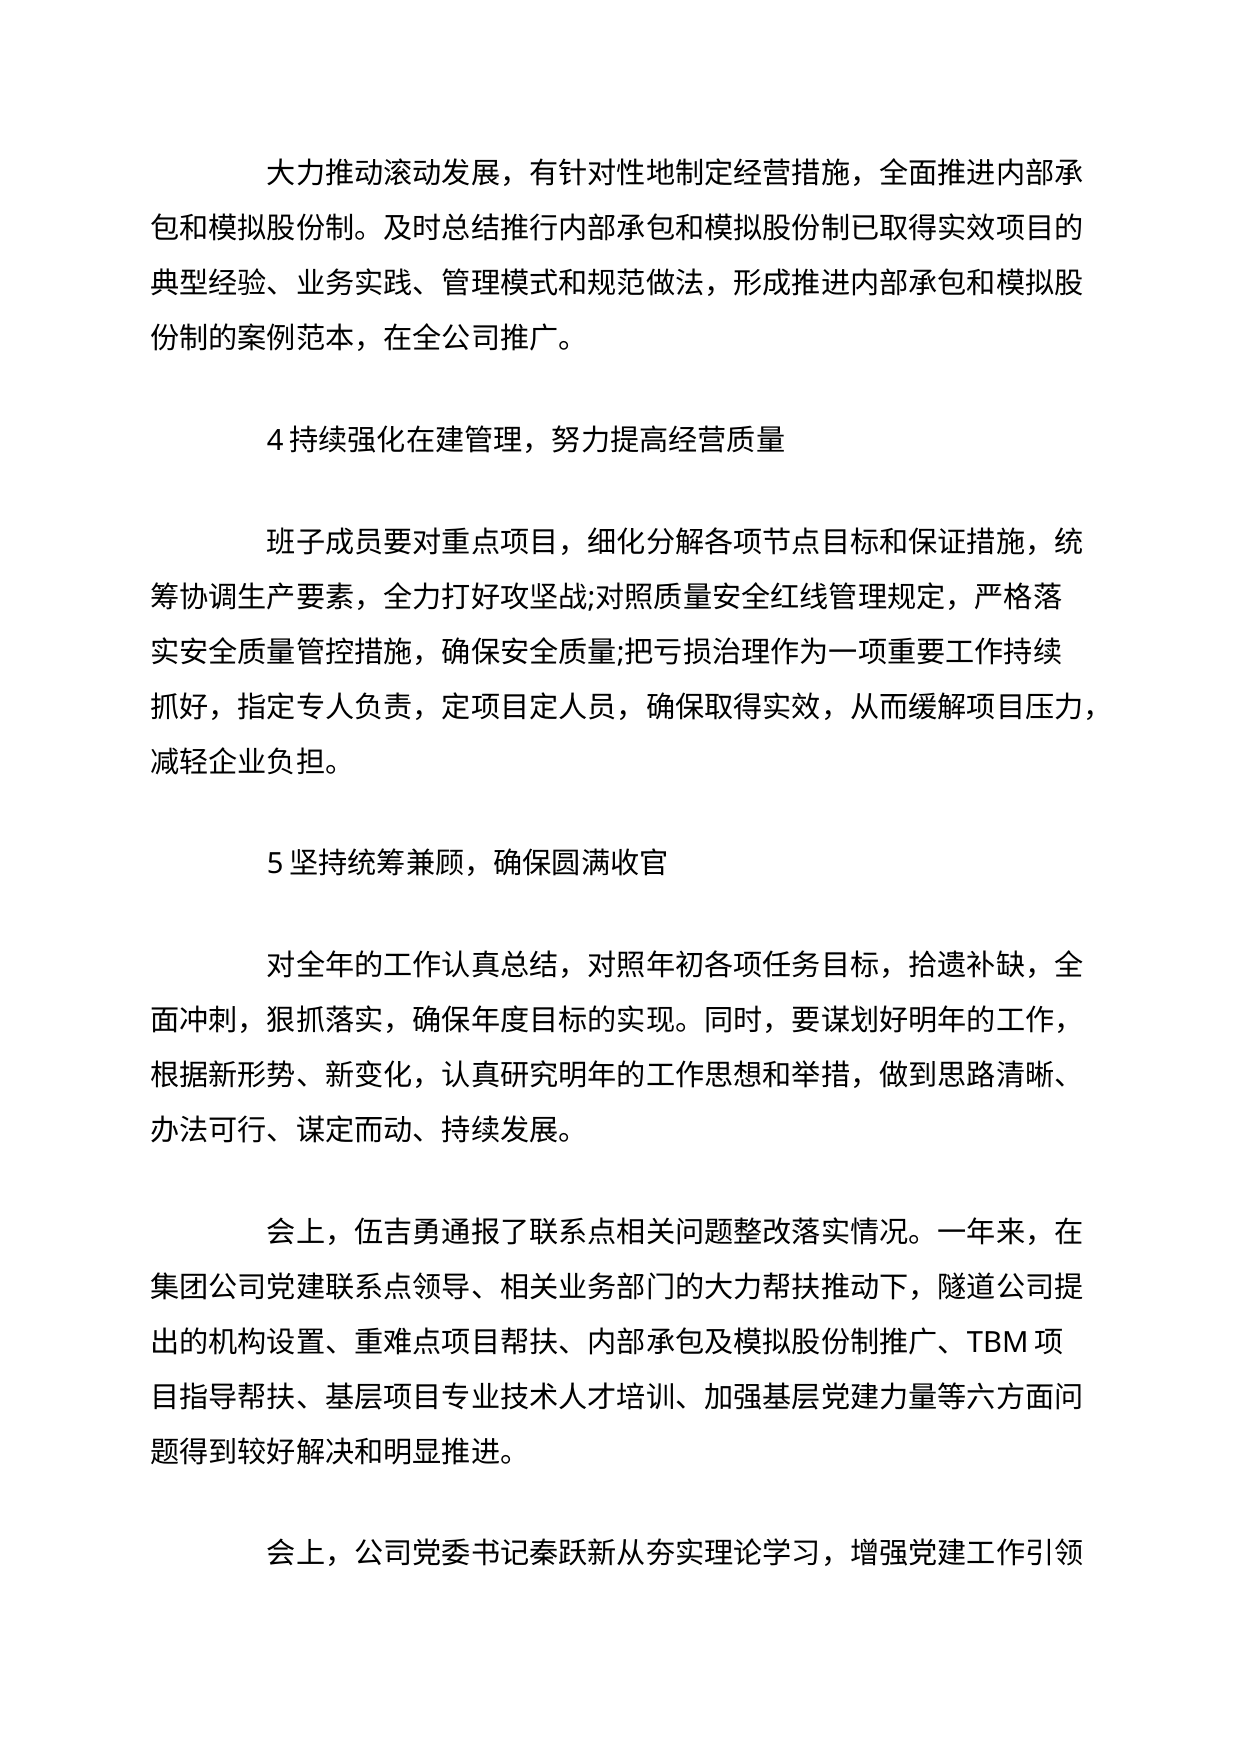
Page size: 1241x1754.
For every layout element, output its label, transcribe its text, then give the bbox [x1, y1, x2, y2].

text 会上，伍吉勇通报了联系点相关问题整改落实情况。一年来，在集团公司党建联系点领导、相关业务部门的大力帮扶推动下，隧道公司提出的机构设置、重难点项目帮扶、内部承包及模拟股份制推广、TBM项目指导帮扶、基层项目专业技术人才培训、加强基层党建力量等六方面问题得到较好解决和明显推进。 [150, 1208, 1090, 1470]
text 5坚持统筹兼顾，确保圆满收官 [150, 840, 1090, 882]
text 对全年的工作认真总结，对照年初各项任务目标，拾遗补缺，全面冲刺，狠抓落实，确保年度目标的实现。同时，要谋划好明年的工作，根据新形势、新变化，认真研究明年的工作思想和举措，做到思路清晰、办法可行、谋定而动、持续发展。 [150, 942, 1090, 1149]
text 班子成员要对重点项目，细化分解各项节点目标和保证措施，统筹协调生产要素，全力打好攻坚战;对照质量安全红线管理规定，严格落实安全质量管控措施，确保安全质量;把亏损治理作为一项重要工作持续抓好，指定专人负责，定项目定人员，确保取得实效，从而缓解项目压力，减轻企业负担。 [150, 518, 1090, 781]
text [150, 1530, 1090, 1572]
text 4持续强化在建管理，努力提高经营质量 [150, 416, 1090, 459]
text 大力推动滚动发展，有针对性地制定经营措施，全面推进内部承包和模拟股份制。及时总结推行内部承包和模拟股份制已取得实效项目的典型经验、业务实践、管理模式和规范做法，形成推进内部承包和模拟股份制的案例范本，在全公司推广。 [150, 150, 1090, 357]
